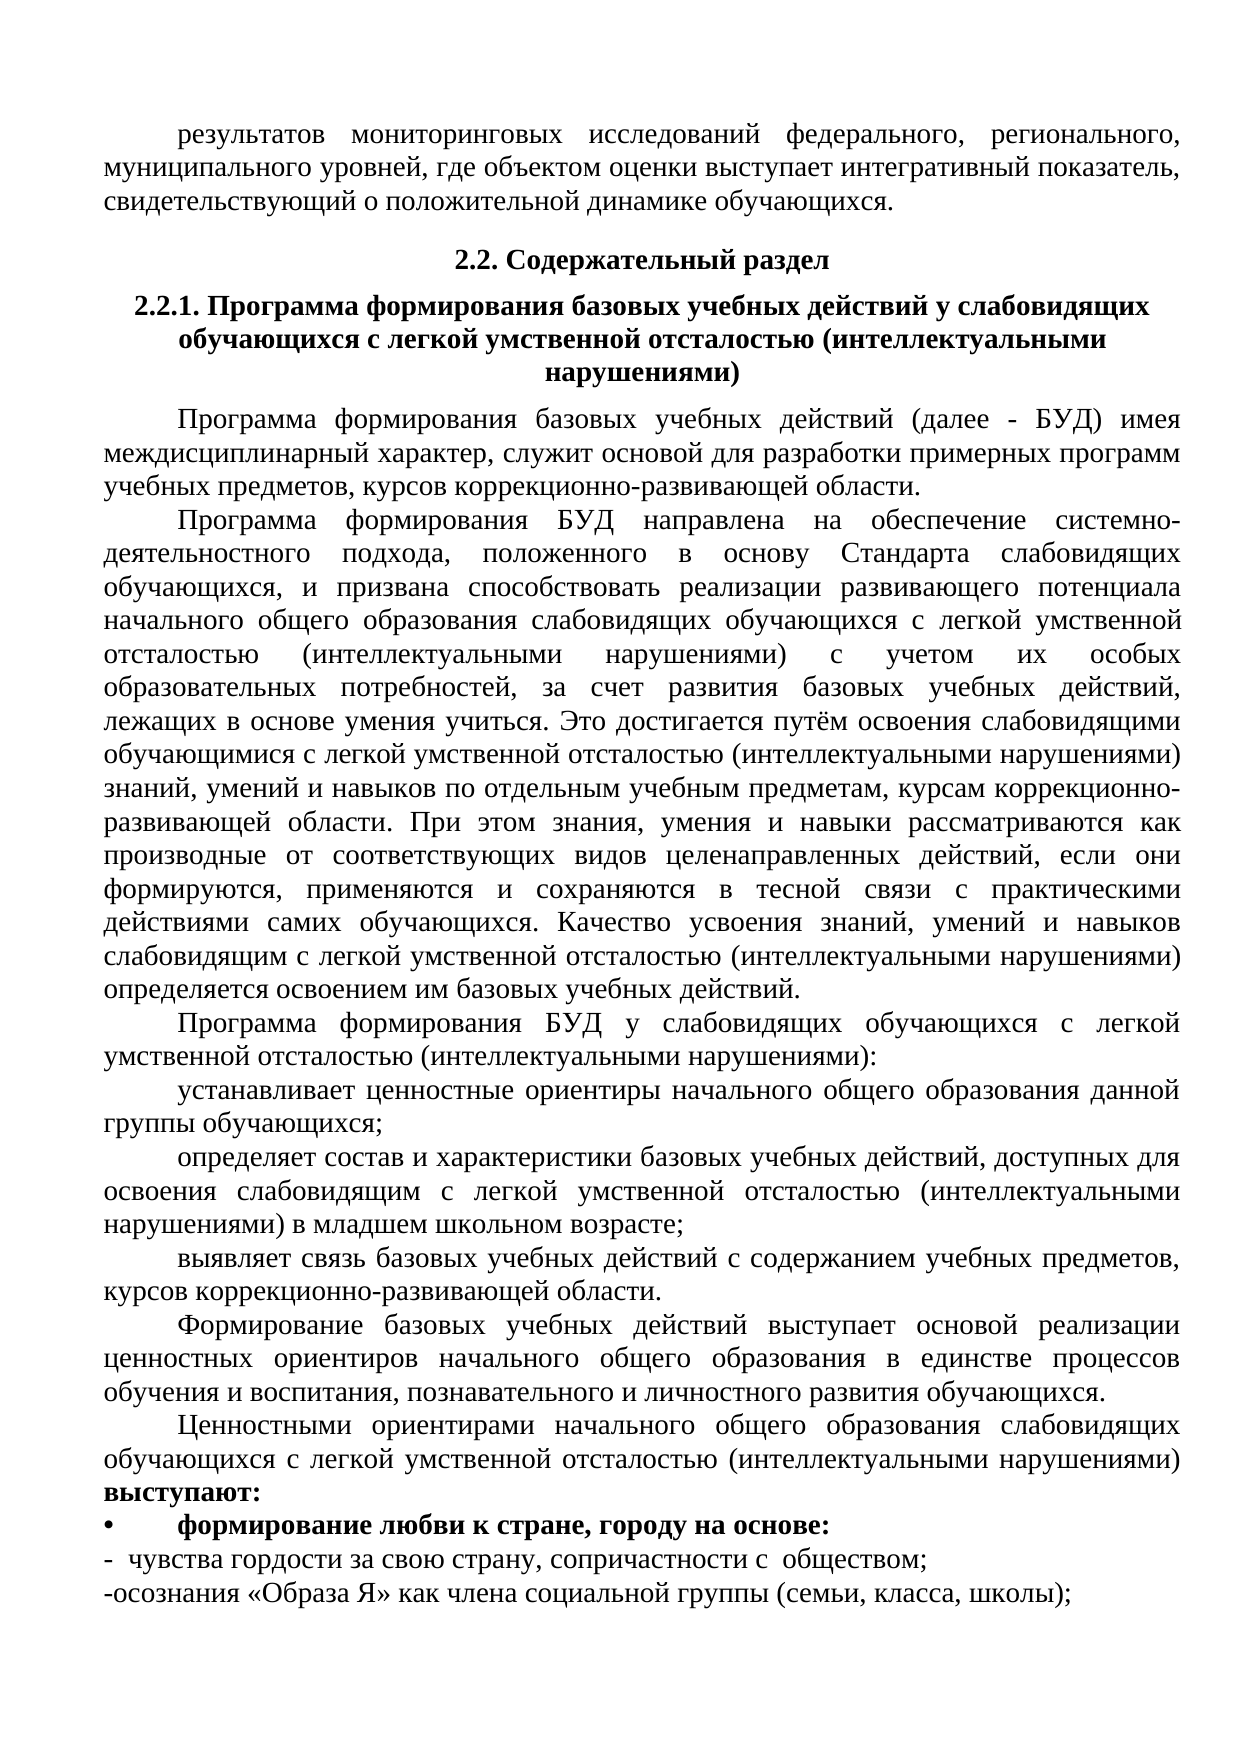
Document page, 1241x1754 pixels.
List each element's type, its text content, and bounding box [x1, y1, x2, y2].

list Программа формирования базовых учебных действий у слабовидящих обучающихся с легкой умственной отсталостью (интеллектуальными [134, 288, 1150, 355]
text выявляет связь базовых учебных действий с содержанием учебных предметов, курсов коррекционно-развивающей области. [103, 1240, 1181, 1307]
text определяет состав и характеристики базовых учебных действий, доступных для освоения слабовидящим с легкой умственной отсталостью (интеллектуальными нарушениями) в младшем школьном возрасте; [103, 1139, 1181, 1240]
text Программа формирования БУД направлена на обеспечение системно- деятельностного подхода, положенного в основу Стандарта слабовидящих обучающихся, и призвана способствовать реализации развивающего потенциала начального общего образования слабовидящих обучающихся с легкой умственной отсталостью (интеллектуальными нарушениями) с учетом их особых образовательных потребностей, за счет развития базовых учебных действий, лежащих в основе умения учиться. Это достигается путём освоения слабовидящими обучающимися с легкой умственной отсталостью (интеллектуальными нарушениями) знаний, умений и навыков по отдельным учебным предметам, курсам коррекционно- развивающей области. При этом знания, умения и навыки рассматриваются как производные от соответствующих видов целенаправленных действий, если они формируются, применяются и сохраняются в тесной связи с практическими действиями самих обучающихся. Качество усвоения знаний, умений и навыков слабовидящим с легкой умственной отсталостью (интеллектуальными нарушениями) определяется освоением им базовых учебных действий. [103, 502, 1182, 1005]
subtitle формирование любви к стране, городу на основе: [103, 1508, 1209, 1542]
text устанавливает ценностные ориентиры начального общего образования данной группы обучающихся; [103, 1072, 1181, 1139]
list чувства гордости за свою страну, сопричастности с обществом; [103, 1542, 1209, 1575]
text результатов мониторинговых исследований федерального, регионального, муниципального уровней, где объектом оценки выступает интегративный показатель, свидетельствующий о положительной динамике обучающихся. [103, 116, 1181, 217]
text Ценностными ориентирами начального общего образования слабовидящих обучающихся с легкой умственной отсталостью (интеллектуальными нарушениями) выступают: [103, 1407, 1181, 1508]
text нарушениями) [544, 355, 1209, 388]
text Формирование базовых учебных действий выступает основой реализации ценностных ориентиров начального общего образования в единстве процессов обучения и воспитания, познавательного и личностного развития обучающихся. [103, 1307, 1181, 1407]
text Программа формирования БУД у слабовидящих обучающихся с легкой умственной отсталостью (интеллектуальными нарушениями): [103, 1005, 1181, 1072]
text -осознания «Образа Я» как члена социальной группы (семьи, класса, школы); [103, 1575, 1209, 1609]
subtitle 2.2. Содержательный раздел [454, 242, 1209, 275]
text Программа формирования базовых учебных действий (далее - БУД) имея междисциплинарный характер, служит основой для разработки примерных программ учебных предметов, курсов коррекционно-развивающей области. [103, 401, 1182, 502]
